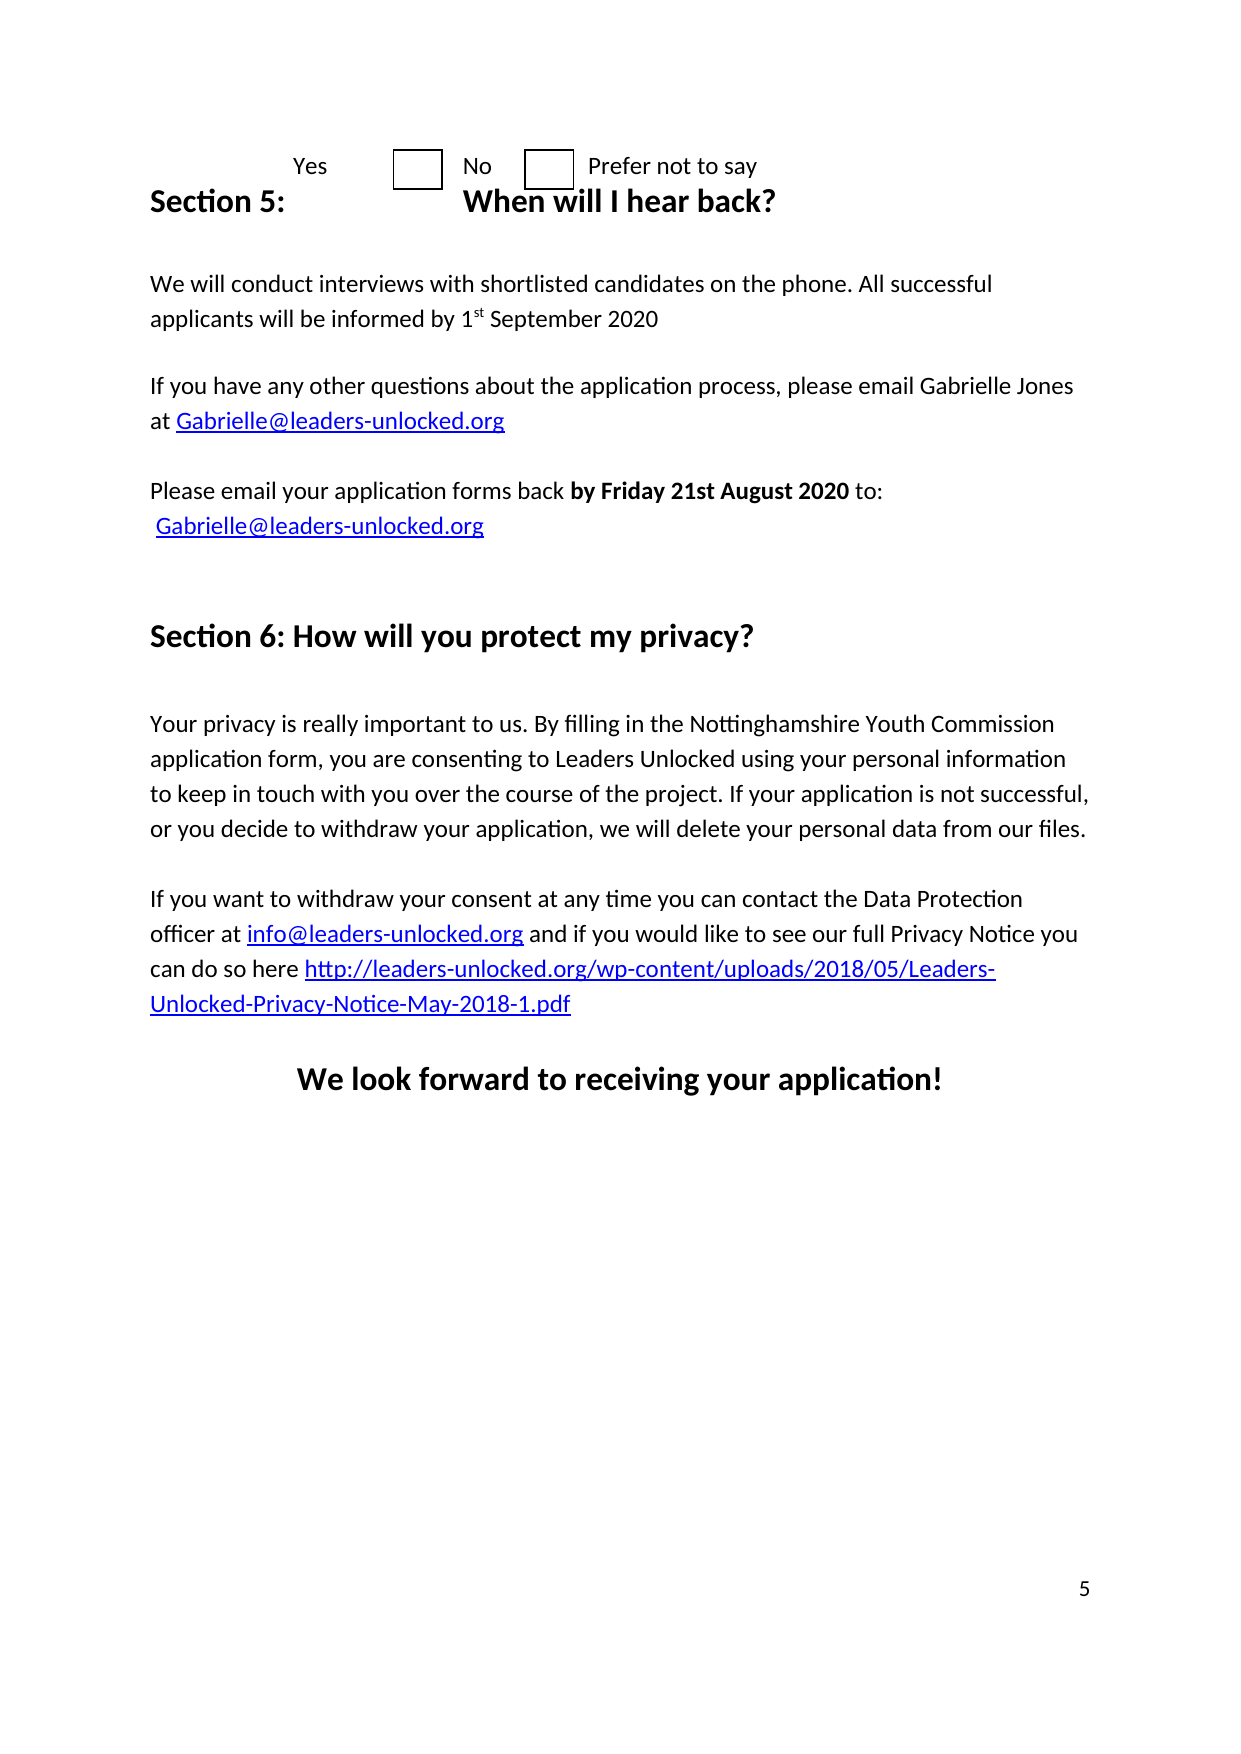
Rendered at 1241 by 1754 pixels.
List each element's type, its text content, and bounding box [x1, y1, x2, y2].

text Yes No Prefer not to say [574, 150, 1090, 181]
text Gabrielle@leaders-unlocked.org [150, 510, 1090, 540]
text If you have any other questions about the application process, please email Gabrielle Jones at Gabrielle@leaders-unlocked.org [150, 370, 1090, 435]
text If you want to withdraw your consent at any time you can contact the Data Protection officer at info@leaders-unlocked.org and if you would like to see our full Privacy Notice you can do so here http://leaders-unlocked.org/wp-content/uploads/2018/05/Leaders-Unlocked-Privacy-Notice-May-2018-1.pdf [150, 883, 1090, 1019]
text We will conduct interviews with shortlisted candidates on the phone. All successful applicants will be informed by 1st September 2020 [150, 268, 1090, 366]
text Please email your application forms back by Friday 21st August 2020 to: [150, 475, 1090, 505]
text Section 5: When will I hear back? [150, 181, 1090, 221]
text Yes No Prefer not to say [225, 150, 393, 181]
text Your privacy is really important to us. By filling in the Nottinghamshire Youth Commission application form, you are consenting to Leaders Unlocked using your personal information to keep in touch with you over the course of the project. If your application is not successful, or you decide to withdraw your application, we will delete your personal data from our files. [150, 708, 1090, 844]
text We look forward to receiving your application! [150, 1058, 1090, 1099]
text Section 6: How will you protect my privacy? [150, 615, 1090, 656]
text Yes No Prefer not to say [443, 150, 524, 181]
